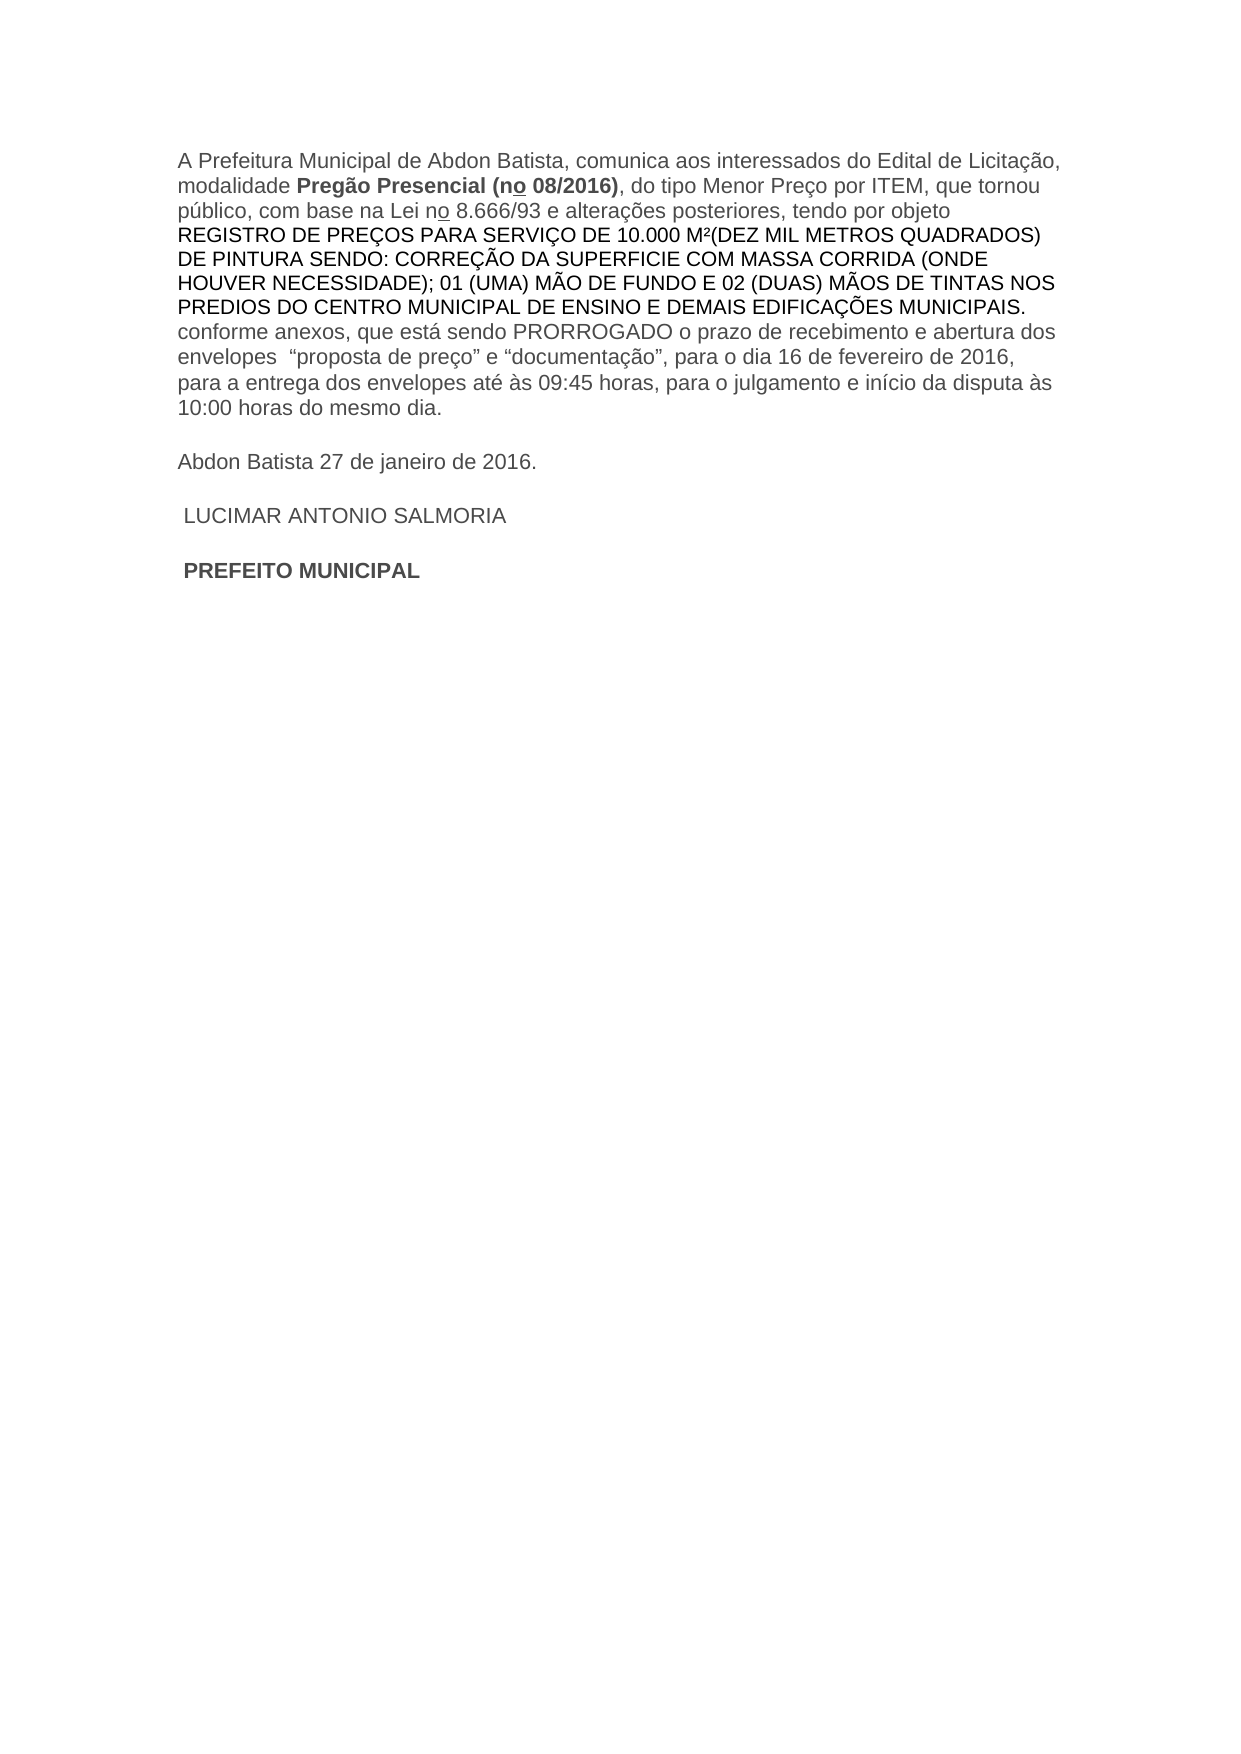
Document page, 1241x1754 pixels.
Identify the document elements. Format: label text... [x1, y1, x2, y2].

text PREFEITO MUNICIPAL [177, 558, 1063, 583]
text A Prefeitura Municipal de Abdon Batista, comunica aos interessados do Edital de Licitação, modalidade Pregão Presencial (no 08/2016), do tipo Menor Preço por ITEM, que tornou público, com base na Lei no 8.666/93 e alterações posteriores, tendo por objeto REGISTRO DE PREÇOS PARA SERVIÇO DE 10.000 M²(DEZ MIL METROS QUADRADOS) DE PINTURA SENDO: CORREÇÃO DA SUPERFICIE COM MASSA CORRIDA (ONDE HOUVER NECESSIDADE); 01 (UMA) MÃO DE FUNDO E 02 (DUAS) MÃOS DE TINTAS NOS PREDIOS DO CENTRO MUNICIPAL DE ENSINO E DEMAIS EDIFICAÇÕES MUNICIPAIS. conforme anexos, que está sendo PRORROGADO o prazo de recebimento e abertura dos envelopes “proposta de preço” e “documentação”, para o dia 16 de fevereiro de 2016, para a entrega dos envelopes até às 09:45 horas, para o julgamento e início da disputa às 10:00 horas do mesmo dia. [177, 148, 1063, 420]
text Abdon Batista 27 de janeiro de 2016. [177, 449, 1063, 474]
text LUCIMAR ANTONIO SALMORIA [177, 503, 1063, 529]
